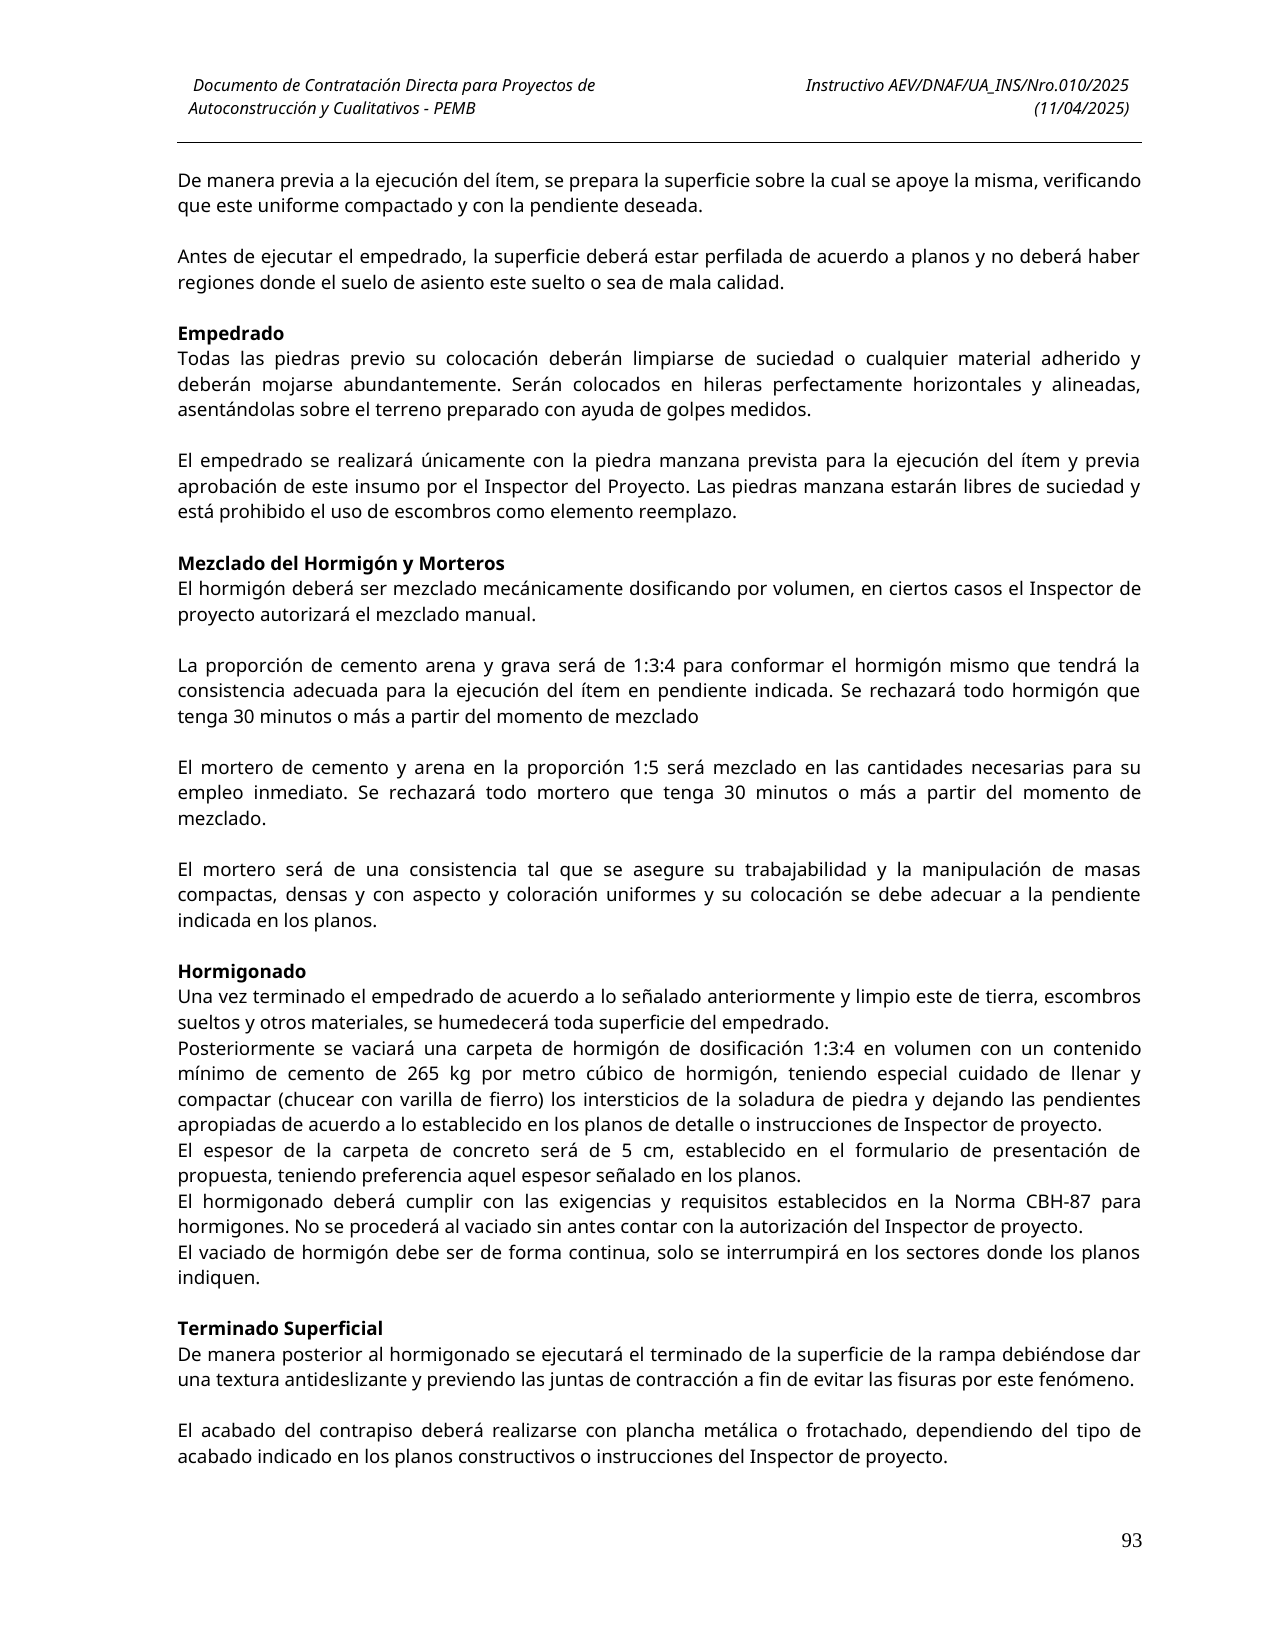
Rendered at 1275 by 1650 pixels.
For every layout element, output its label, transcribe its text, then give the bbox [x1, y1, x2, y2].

text Empedrado [177, 320, 1142, 346]
text De manera previa a la ejecución del ítem, se prepara la superficie sobre la cual se apoye la misma, verificando que este uniforme compactado y con la pendiente deseada. [177, 167, 1142, 218]
text Mezclado del Hormigón y Morteros [177, 550, 1142, 575]
text El empedrado se realizará únicamente con la piedra manzana prevista para la ejecución del ítem y previa aprobación de este insumo por el Inspector del Proyecto. Las piedras manzana estarán libres de suciedad y está prohibido el uso de escombros como elemento reemplazo. [177, 448, 1142, 524]
text Terminado Superficial [177, 1316, 1142, 1341]
text El hormigonado deberá cumplir con las exigencias y requisitos establecidos en la Norma CBH-87 para hormigones. No se procederá al vaciado sin antes contar con la autorización del Inspector de proyecto. [177, 1188, 1142, 1239]
text Una vez terminado el empedrado de acuerdo a lo señalado anteriormente y limpio este de tierra, escombros sueltos y otros materiales, se humedecerá toda superficie del empedrado. [177, 984, 1142, 1035]
text Todas las piedras previo su colocación deberán limpiarse de suciedad o cualquier material adherido y deberán mojarse abundantemente. Serán colocados en hileras perfectamente horizontales y alineadas, asentándolas sobre el terreno preparado con ayuda de golpes medidos. [177, 346, 1142, 422]
text El acabado del contrapiso deberá realizarse con plancha metálica o frotachado, dependiendo del tipo de acabado indicado en los planos constructivos o instrucciones del Inspector de proyecto. [177, 1418, 1142, 1469]
text El hormigón deberá ser mezclado mecánicamente dosificando por volumen, en ciertos casos el Inspector de proyecto autorizará el mezclado manual. [177, 575, 1142, 626]
text Hormigonado [177, 958, 1142, 984]
text La proporción de cemento arena y grava será de 1:3:4 para conformar el hormigón mismo que tendrá la consistencia adecuada para la ejecución del ítem en pendiente indicada. Se rechazará todo hormigón que tenga 30 minutos o más a partir del momento de mezclado [177, 652, 1142, 728]
text El mortero será de una consistencia tal que se asegure su trabajabilidad y la manipulación de masas compactas, densas y con aspecto y coloración uniformes y su colocación se debe adecuar a la pendiente indicada en los planos. [177, 856, 1142, 933]
text De manera posterior al hormigonado se ejecutará el terminado de la superficie de la rampa debiéndose dar una textura antideslizante y previendo las juntas de contracción a fin de evitar las fisuras por este fenómeno. [177, 1341, 1142, 1392]
text El espesor de la carpeta de concreto será de 5 cm, establecido en el formulario de presentación de propuesta, teniendo preferencia aquel espesor señalado en los planos. [177, 1137, 1142, 1188]
text Antes de ejecutar el empedrado, la superficie deberá estar perfilada de acuerdo a planos y no deberá haber regiones donde el suelo de asiento este suelto o sea de mala calidad. [177, 244, 1142, 295]
text Posteriormente se vaciará una carpeta de hormigón de dosificación 1:3:4 en volumen con un contenido mínimo de cemento de 265 kg por metro cúbico de hormigón, teniendo especial cuidado de llenar y compactar (chucear con varilla de fierro) los intersticios de la soladura de piedra y dejando las pendientes apropiadas de acuerdo a lo establecido en los planos de detalle o instrucciones de Inspector de proyecto. [177, 1035, 1142, 1137]
text El mortero de cemento y arena en la proporción 1:5 será mezclado en las cantidades necesarias para su empleo inmediato. Se rechazará todo mortero que tenga 30 minutos o más a partir del momento de mezclado. [177, 754, 1142, 831]
text El vaciado de hormigón debe ser de forma continua, solo se interrumpirá en los sectores donde los planos indiquen. [177, 1239, 1142, 1290]
